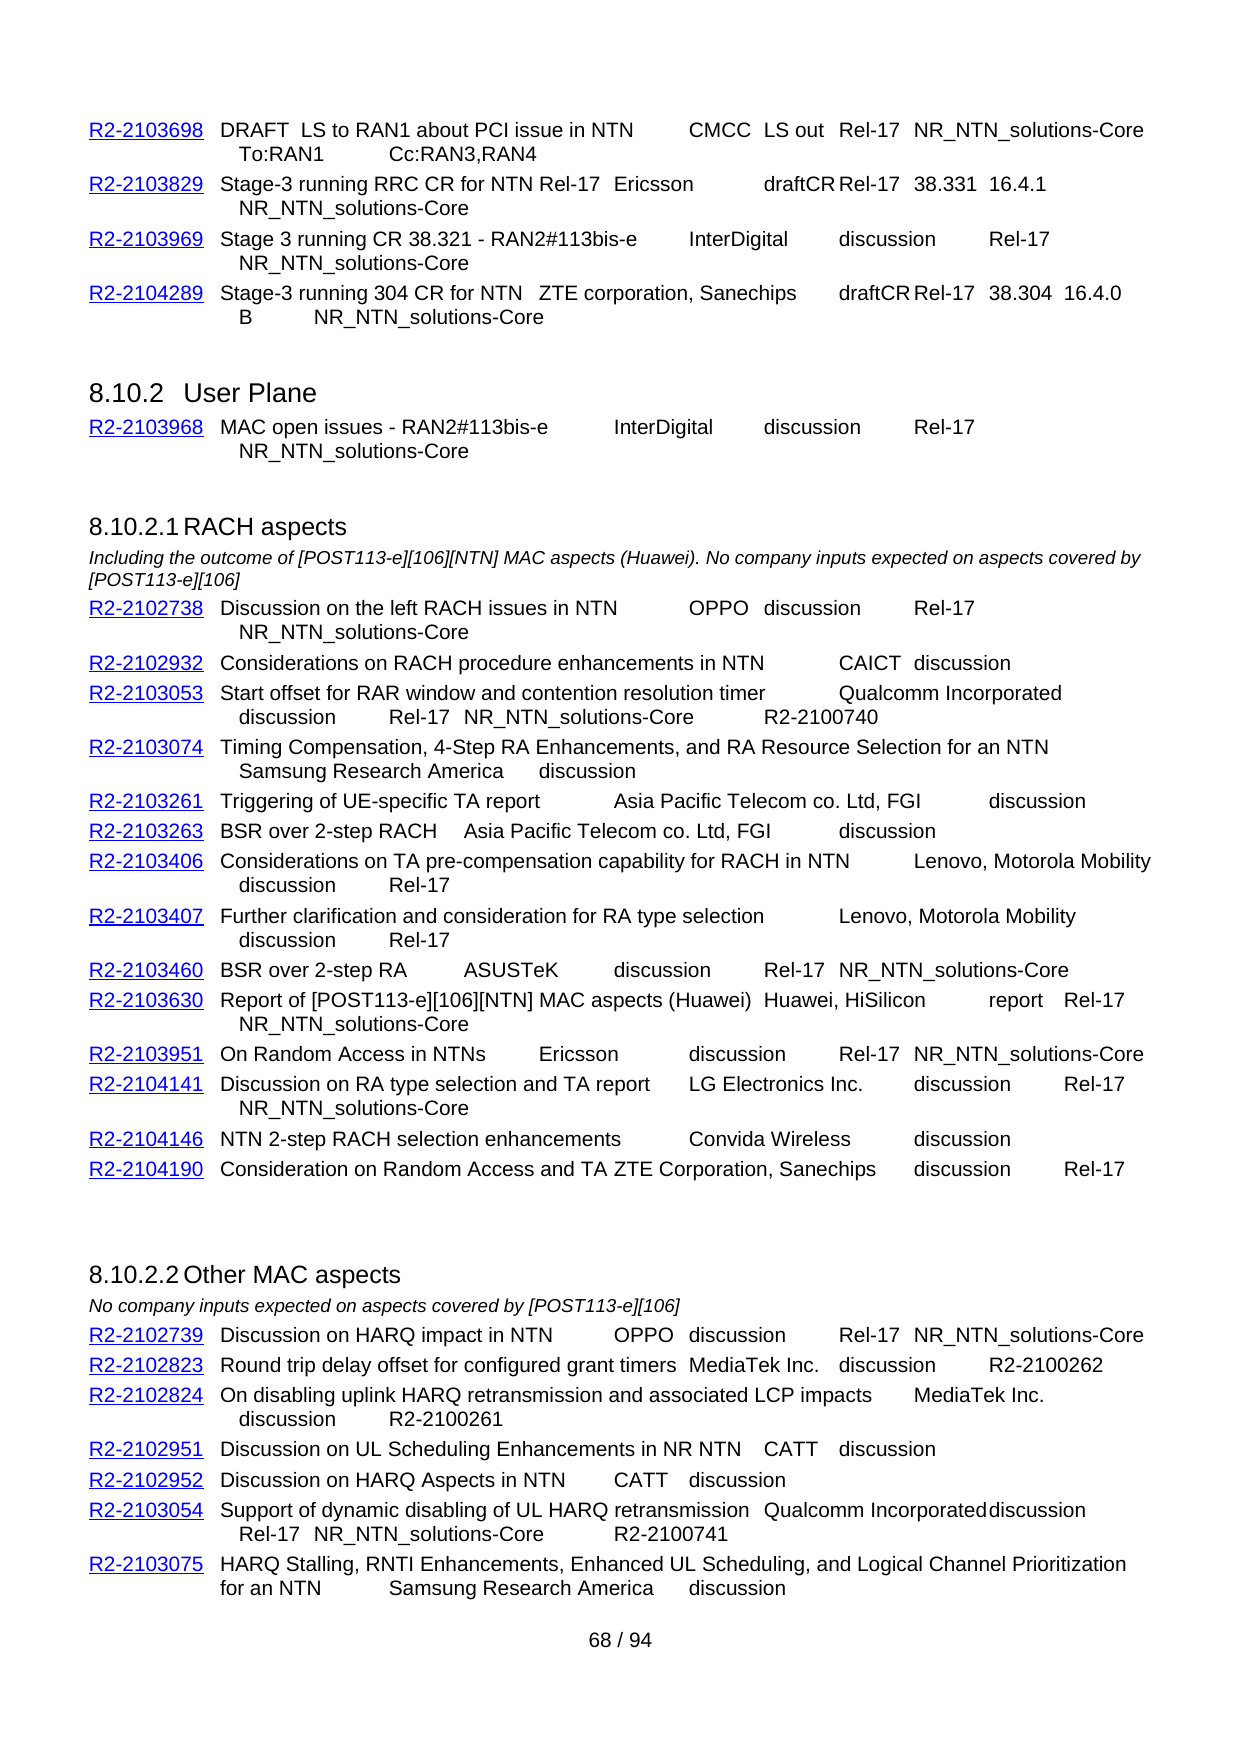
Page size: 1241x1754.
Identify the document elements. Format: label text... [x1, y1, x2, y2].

title R2-2103263 BSR over 2-step RACH Asia Pacific Telecom co. Ltd, FGI discussion [89, 819, 1152, 843]
title R2-2103261 Triggering of UE-specific TA report Asia Pacific Telecom co. Ltd, FGI discussion [89, 789, 1152, 813]
title R2-2103460 BSR over 2-step RA ASUSTeK discussion Rel-17 NR_NTN_solutions-Core [89, 958, 1152, 982]
text No company inputs expected on aspects covered by [POST113-e][106] [89, 1295, 1152, 1316]
title R2-2102951 Discussion on UL Scheduling Enhancements in NR NTN CATT discussion [89, 1437, 1152, 1461]
title R2-2104141 Discussion on RA type selection and TA report LG Electronics Inc. discussion Rel-17 NR_NTN_solutions-Core [89, 1072, 1152, 1120]
title R2-2102932 Considerations on RACH procedure enhancements in NTN CAICT discussion [89, 650, 1152, 674]
subtitle 8.10.2 User Plane [89, 377, 1152, 409]
title R2-2103075 HARQ Stalling, RNTI Enhancements, Enhanced UL Scheduling, and Logical Channel Prioritization for an NTN Samsung Research America discussion [89, 1552, 1152, 1600]
title R2-2102952 Discussion on HARQ Aspects in NTN CATT discussion [89, 1467, 1152, 1491]
title R2-2103074 Timing Compensation, 4-Step RA Enhancements, and RA Resource Selection for an NTN Samsung Research America discussion [89, 735, 1152, 783]
title R2-2103829 Stage-3 running RRC CR for NTN Rel-17 Ericsson draftCR Rel-17 38.331 16.4.1 NR_NTN_solutions-Core [89, 172, 1152, 220]
title R2-2104289 Stage-3 running 304 CR for NTN ZTE corporation, Sanechips draftCR Rel-17 38.304 16.4.0 B NR_NTN_solutions-Core [89, 281, 1152, 328]
title R2-2104146 NTN 2-step RACH selection enhancements Convida Wireless discussion [89, 1126, 1152, 1150]
title R2-2103968 MAC open issues - RAN2#113bis-e InterDigital discussion Rel-17 NR_NTN_solutions-Core [89, 415, 1152, 463]
subtitle 8.10.2.1 RACH aspects [89, 512, 1152, 541]
title R2-2103969 Stage 3 running CR 38.321 - RAN2#113bis-e InterDigital discussion Rel-17 NR_NTN_solutions-Core [89, 226, 1152, 274]
title R2-2102824 On disabling uplink HARQ retransmission and associated LCP impacts MediaTek Inc. discussion R2-2100261 [89, 1383, 1152, 1431]
title R2-2103054 Support of dynamic disabling of UL HARQ retransmission Qualcomm Incorporated discussion Rel-17 NR_NTN_solutions-Core R2-2100741 [89, 1498, 1152, 1546]
title R2-2102739 Discussion on HARQ impact in NTN OPPO discussion Rel-17 NR_NTN_solutions-Core [89, 1323, 1152, 1347]
title R2-2103407 Further clarification and consideration for RA type selection Lenovo, Motorola Mobility discussion Rel-17 [89, 903, 1152, 951]
title R2-2103698 DRAFT LS to RAN1 about PCI issue in NTN CMCC LS out Rel-17 NR_NTN_solutions-Core To:RAN1 Cc:RAN3,RAN4 [89, 118, 1152, 166]
title R2-2102823 Round trip delay offset for configured grant timers MediaTek Inc. discussion R2-2100262 [89, 1353, 1152, 1377]
title R2-2102738 Discussion on the left RACH issues in NTN OPPO discussion Rel-17 NR_NTN_solutions-Core [89, 596, 1152, 644]
title R2-2103951 On Random Access in NTNs Ericsson discussion Rel-17 NR_NTN_solutions-Core [89, 1042, 1152, 1066]
title R2-2104190 Consideration on Random Access and TA ZTE Corporation, Sanechips discussion Rel-17 [89, 1157, 1152, 1181]
text Including the outcome of [POST113-e][106][NTN] MAC aspects (Huawei). No company inputs expected on aspects covered by [POST113-e][106] [89, 547, 1152, 590]
title R2-2103406 Considerations on TA pre-compensation capability for RACH in NTN Lenovo, Motorola Mobility discussion Rel-17 [89, 849, 1152, 897]
title R2-2103053 Start offset for RAR window and contention resolution timer Qualcomm Incorporated discussion Rel-17 NR_NTN_solutions-Core R2-2100740 [89, 681, 1152, 728]
subtitle 8.10.2.2 Other MAC aspects [89, 1260, 1152, 1288]
title R2-2103630 Report of [POST113-e][106][NTN] MAC aspects (Huawei) Huawei, HiSilicon report Rel-17 NR_NTN_solutions-Core [89, 988, 1152, 1036]
